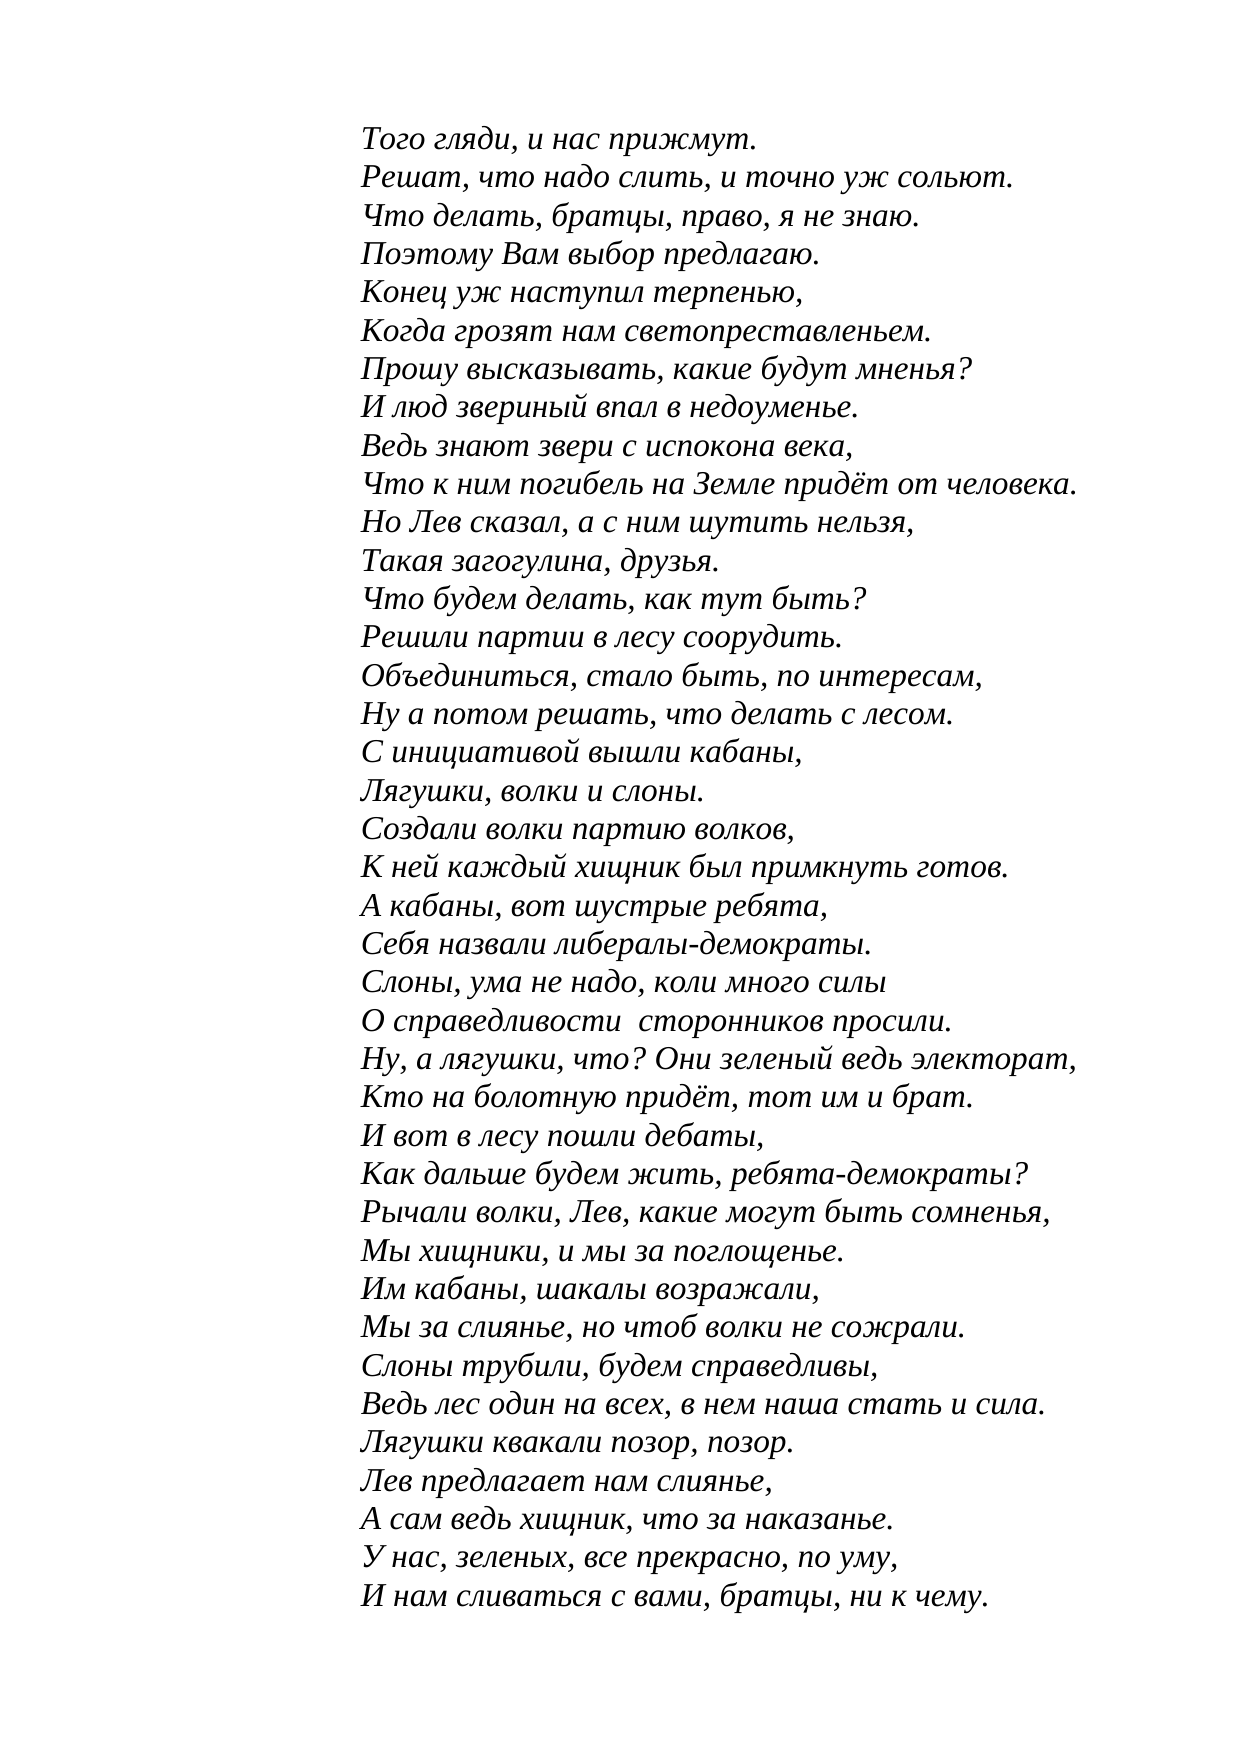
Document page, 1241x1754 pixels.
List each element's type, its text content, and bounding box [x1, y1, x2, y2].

text Лев предлагает нам слиянье, [177, 1460, 1152, 1498]
text У нас, зеленых, все прекрасно, по уму, [177, 1536, 1152, 1575]
text Ну а потом решать, что делать с лесом. [177, 693, 1152, 731]
text Того гляди, и нас прижмут. [177, 118, 1152, 156]
text Когда грозят нам светопреставленьем. [177, 310, 1152, 348]
text Себя назвали либералы-демократы. [177, 923, 1152, 961]
text И вот в лесу пошли дебаты, [177, 1115, 1152, 1153]
text Слоны трубили, будем справедливы, [177, 1345, 1152, 1383]
text Ведь лес один на всех, в нем наша стать и сила. [177, 1383, 1152, 1421]
text Что делать, братцы, право, я не знаю. [177, 195, 1152, 233]
text И нам сливаться с вами, братцы, ни к чему. [177, 1575, 1152, 1613]
text Решат, что надо слить, и точно уж сольют. [177, 156, 1152, 195]
text Слоны, ума не надо, коли много силы [177, 961, 1152, 1000]
text Им кабаны, шакалы возражали, [177, 1268, 1152, 1306]
text Поэтому Вам выбор предлагаю. [177, 233, 1152, 271]
text Но Лев сказал, а с ним шутить нельзя, [177, 501, 1152, 540]
text Лягушки, волки и слоны. [177, 770, 1152, 808]
text А кабаны, вот шустрые ребята, [177, 885, 1152, 923]
text И люд звериный впал в недоуменье. [177, 386, 1152, 425]
text Ну, а лягушки, что? Они зеленый ведь электорат, [177, 1038, 1152, 1076]
text О справедливости сторонников просили. [177, 1000, 1152, 1038]
text Что к ним погибель на Земле придёт от человека. [177, 463, 1152, 501]
text Как дальше будем жить, ребята-демократы? [177, 1153, 1152, 1191]
text К ней каждый хищник был примкнуть готов. [177, 846, 1152, 885]
text Конец уж наступил терпенью, [177, 271, 1152, 310]
text Мы за слиянье, но чтоб волки не сожрали. [177, 1306, 1152, 1345]
text Лягушки квакали позор, позор. [177, 1421, 1152, 1460]
text С инициативой вышли кабаны, [177, 731, 1152, 770]
text Что будем делать, как тут быть? [177, 578, 1152, 616]
text Мы хищники, и мы за поглощенье. [177, 1230, 1152, 1268]
text Кто на болотную придёт, тот им и брат. [177, 1076, 1152, 1115]
text Ведь знают звери с испокона века, [177, 425, 1152, 463]
text Объединиться, стало быть, по интересам, [177, 655, 1152, 693]
text Прошу высказывать, какие будут мненья? [177, 348, 1152, 386]
text Решили партии в лесу соорудить. [177, 616, 1152, 655]
text Такая загогулина, друзья. [177, 540, 1152, 578]
text А сам ведь хищник, что за наказанье. [177, 1498, 1152, 1536]
text Создали волки партию волков, [177, 808, 1152, 846]
text Рычали волки, Лев, какие могут быть сомненья, [177, 1191, 1152, 1230]
